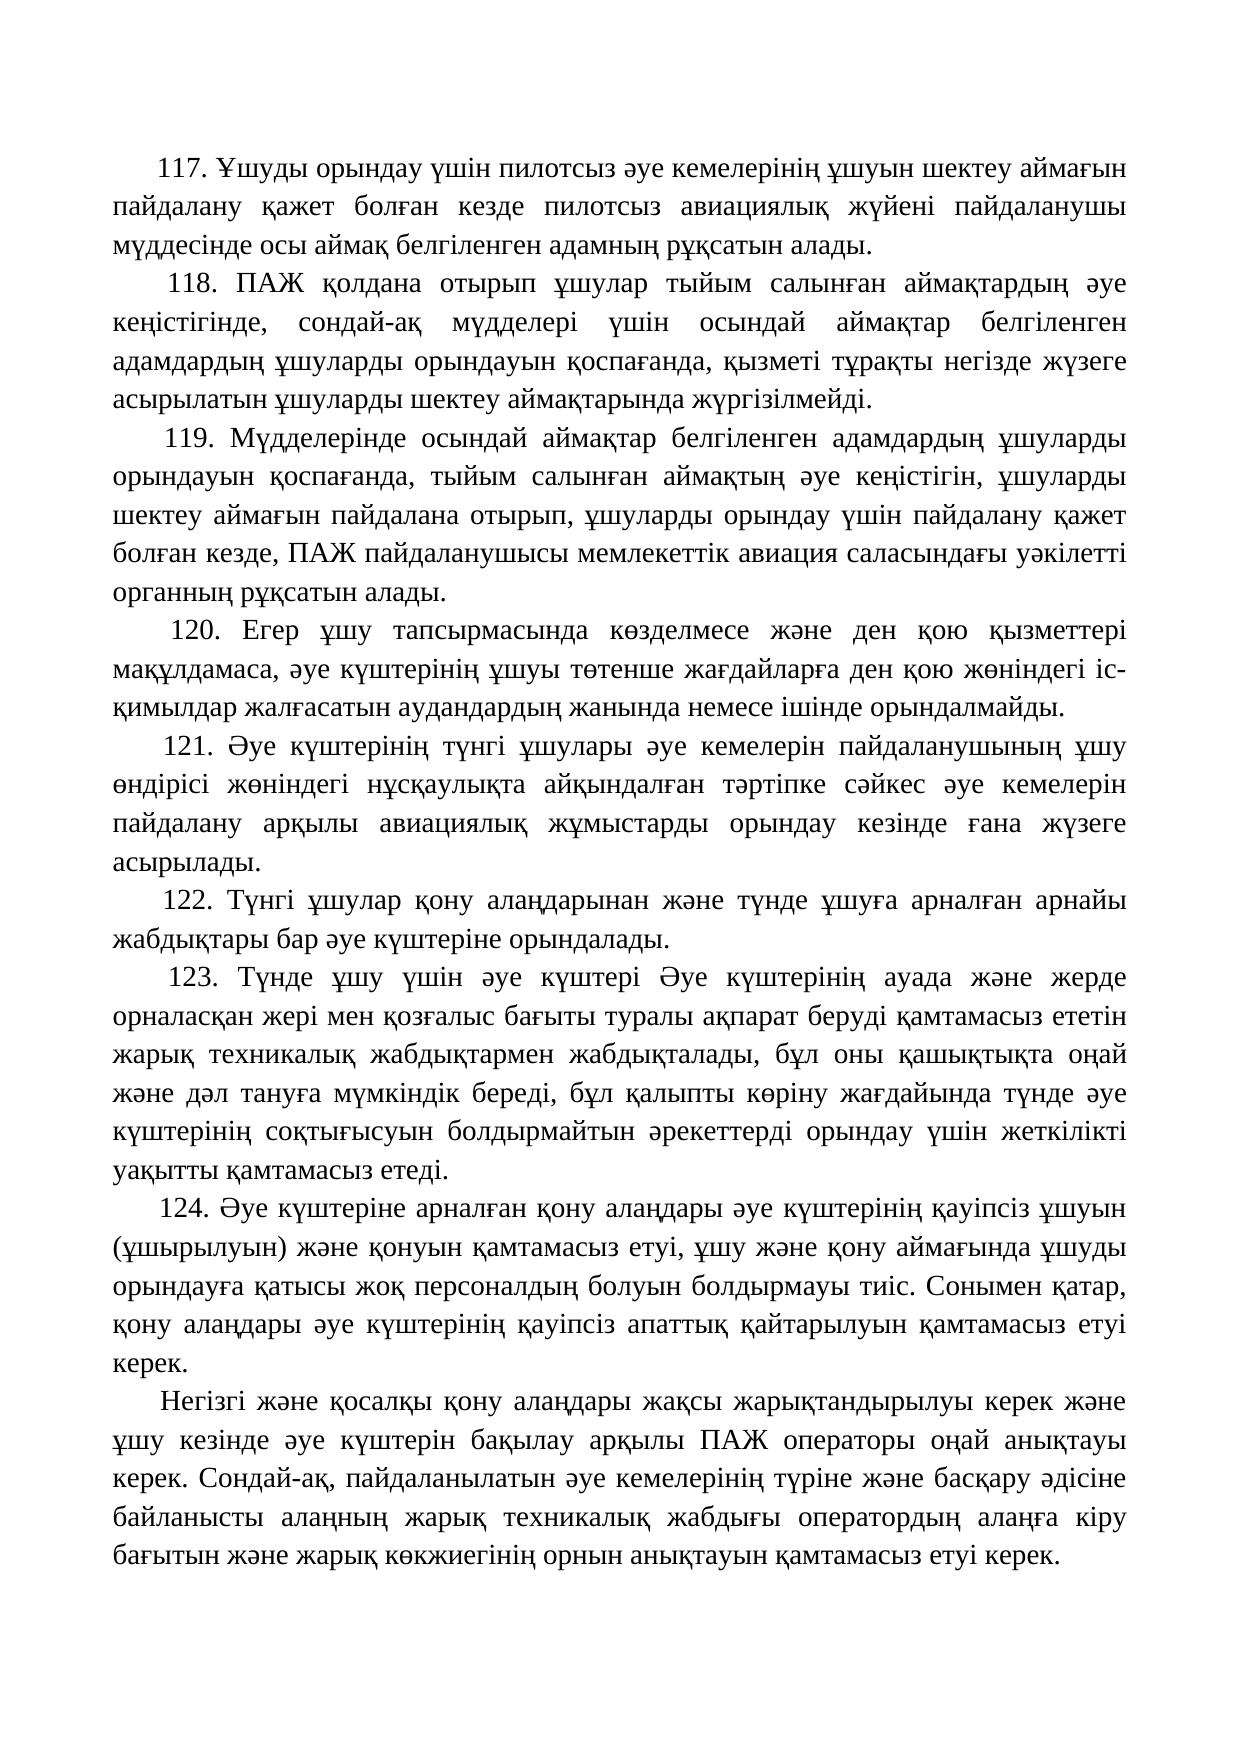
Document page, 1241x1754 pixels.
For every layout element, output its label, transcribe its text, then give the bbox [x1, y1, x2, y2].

text 123. Түнде ұшу үшін әуе күштері Әуе күштерінің ауада және жерде орналасқан жері мен қозғалыс бағыты туралы ақпарат беруді қамтамасыз ететін жарық техникалық жабдықтармен жабдықталады, бұл оны қашықтықта оңай және дәл тануға мүмкіндік береді, бұл қалыпты көріну жағдайында түнде әуе күштерінің соқтығысуын болдырмайтын әрекеттерді орындау үшін жеткілікті уақытты қамтамасыз етеді. [112, 959, 1128, 1186]
text 117. Ұшуды орындау үшін пилотсыз әуе кемелерінің ұшуын шектеу аймағын пайдалану қажет болған кезде пилотсыз авиациялық жүйені пайдаланушы мүддесінде осы аймақ белгіленген адамның рұқсатын алады. [112, 150, 1128, 261]
text 120. Егер ұшу тапсырмасында көзделмесе және ден қою қызметтері мақұлдамаса, әуе күштерінің ұшуы төтенше жағдайларға ден қою жөніндегі іс-қимылдар жалғасатын аудандардың жанында немесе ішінде орындалмайды. [112, 612, 1128, 723]
text Негізгі және қосалқы қону алаңдары жақсы жарықтандырылуы керек және ұшу кезінде әуе күштерін бақылау арқылы ПАЖ операторы оңай анықтауы керек. Сондай-ақ, пайдаланылатын әуе кемелерінің түріне және басқару әдісіне байланысты алаңның жарық техникалық жабдығы оператордың алаңға кіру бағытын және жарық көкжиегінің орнын анықтауын қамтамасыз етуі керек. [112, 1383, 1128, 1571]
text 124. Әуе күштеріне арналған қону алаңдары әуе күштерінің қауіпсіз ұшуын (ұшырылуын) және қонуын қамтамасыз етуі, ұшу және қону аймағында ұшуды орындауға қатысы жоқ персоналдың болуын болдырмауы тиіс. Сонымен қатар, қону алаңдары әуе күштерінің қауіпсіз апаттық қайтарылуын қамтамасыз етуі керек. [112, 1191, 1128, 1378]
text 118. ПАЖ қолдана отырып ұшулар тыйым салынған аймақтардың әуе кеңістігінде, сондай-ақ мүдделері үшін осындай аймақтар белгіленген адамдардың ұшуларды орындауын қоспағанда, қызметі тұрақты негізде жүзеге асырылатын ұшуларды шектеу аймақтарында жүргізілмейді. [112, 266, 1128, 415]
text 122. Түнгі ұшулар қону алаңдарынан және түнде ұшуға арналған арнайы жабдықтары бар әуе күштеріне орындалады. [112, 882, 1128, 954]
text 121. Әуе күштерінің түнгі ұшулары әуе кемелерін пайдаланушының ұшу өндірісі жөніндегі нұсқаулықта айқындалған тәртіпке сәйкес әуе кемелерін пайдалану арқылы авиациялық жұмыстарды орындау кезінде ғана жүзеге асырылады. [112, 728, 1128, 877]
text 119. Мүдделерінде осындай аймақтар белгіленген адамдардың ұшуларды орындауын қоспағанда, тыйым салынған аймақтың әуе кеңістігін, ұшуларды шектеу аймағын пайдалана отырып, ұшуларды орындау үшін пайдалану қажет болған кезде, ПАЖ пайдаланушысы мемлекеттік авиация саласындағы уәкілетті органның рұқсатын алады. [112, 420, 1128, 607]
